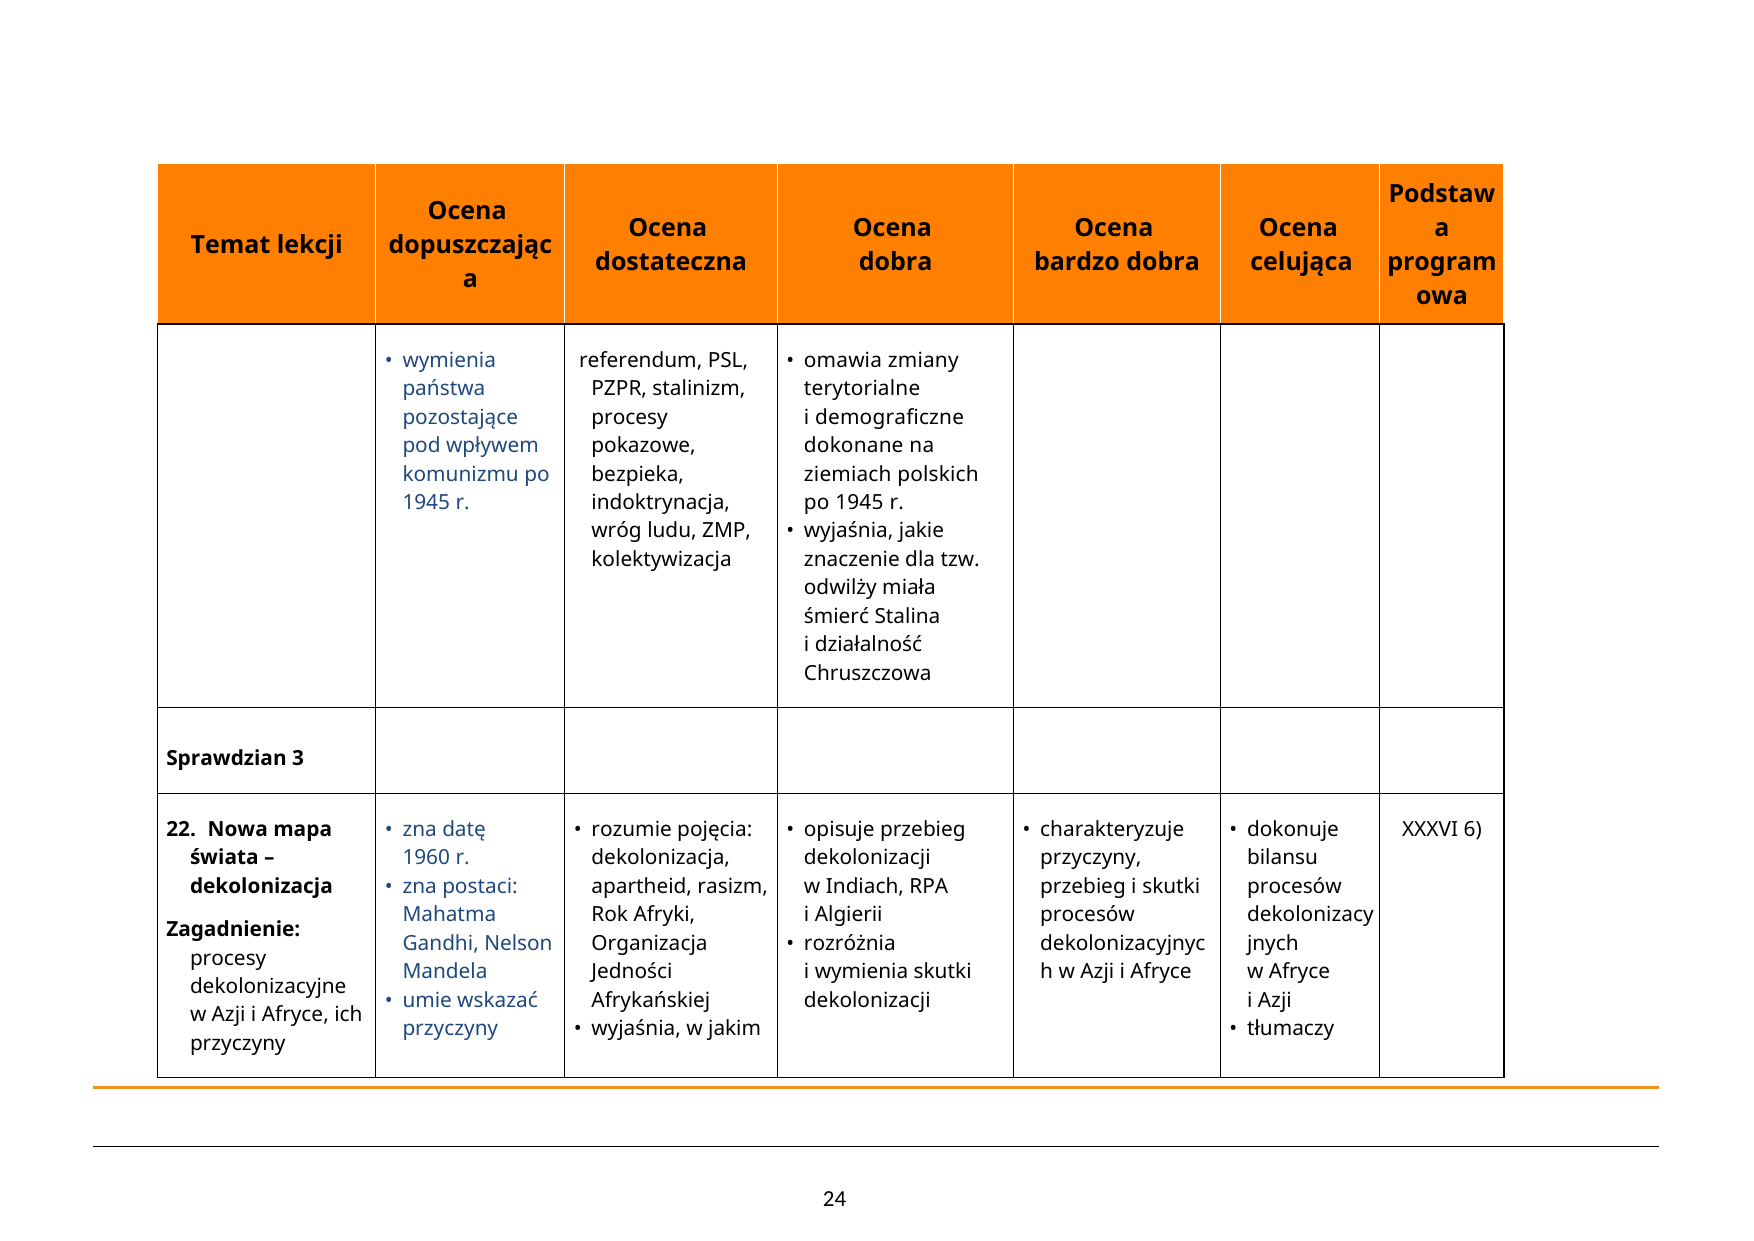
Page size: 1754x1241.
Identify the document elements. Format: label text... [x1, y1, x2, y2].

table_cell [1221, 325, 1379, 707]
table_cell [565, 794, 777, 1077]
table_header Ocena celująca [1221, 164, 1379, 323]
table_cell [376, 794, 564, 1077]
table_cell [158, 325, 375, 707]
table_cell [778, 794, 1013, 1077]
table_header Ocena dobra [778, 164, 1013, 323]
table_cell • wymienia państwa pozostające pod wpływem komunizmu po 1945 r. [376, 325, 564, 707]
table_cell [1014, 794, 1220, 1077]
table_header Ocena dopuszczająca [376, 164, 564, 323]
table_cell XXXVI 6) [1380, 794, 1503, 1077]
table_header Temat lekcji [158, 164, 375, 323]
table_header Ocena bardzo dobra [1014, 164, 1220, 323]
table_cell [376, 708, 564, 792]
table_cell referendum, PSL, PZPR, stalinizm, procesy pokazowe, bezpieka, indoktrynacja, wróg ludu, ZMP, kolektywizacja [565, 325, 777, 707]
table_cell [158, 794, 375, 1077]
table_cell [565, 708, 777, 792]
table_cell [1380, 708, 1503, 792]
table_cell • omawia zmiany terytorialne i demograficzne dokonane na ziemiach polskich po 1945 r. • wyjaśnia, jakie znaczenie dla tzw. odwilży miała śmierć Stalina i działalność Chruszczowa [778, 325, 1013, 707]
table_cell [1221, 708, 1379, 792]
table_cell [1221, 794, 1379, 1077]
table_cell [778, 708, 1013, 792]
table_header Podstawa programowa [1380, 164, 1503, 323]
table_cell [1380, 325, 1503, 707]
table_header Ocena dostateczna [565, 164, 777, 323]
table_cell [1014, 325, 1220, 707]
table_cell Sprawdzian 3 [158, 708, 375, 792]
table_cell [1014, 708, 1220, 792]
